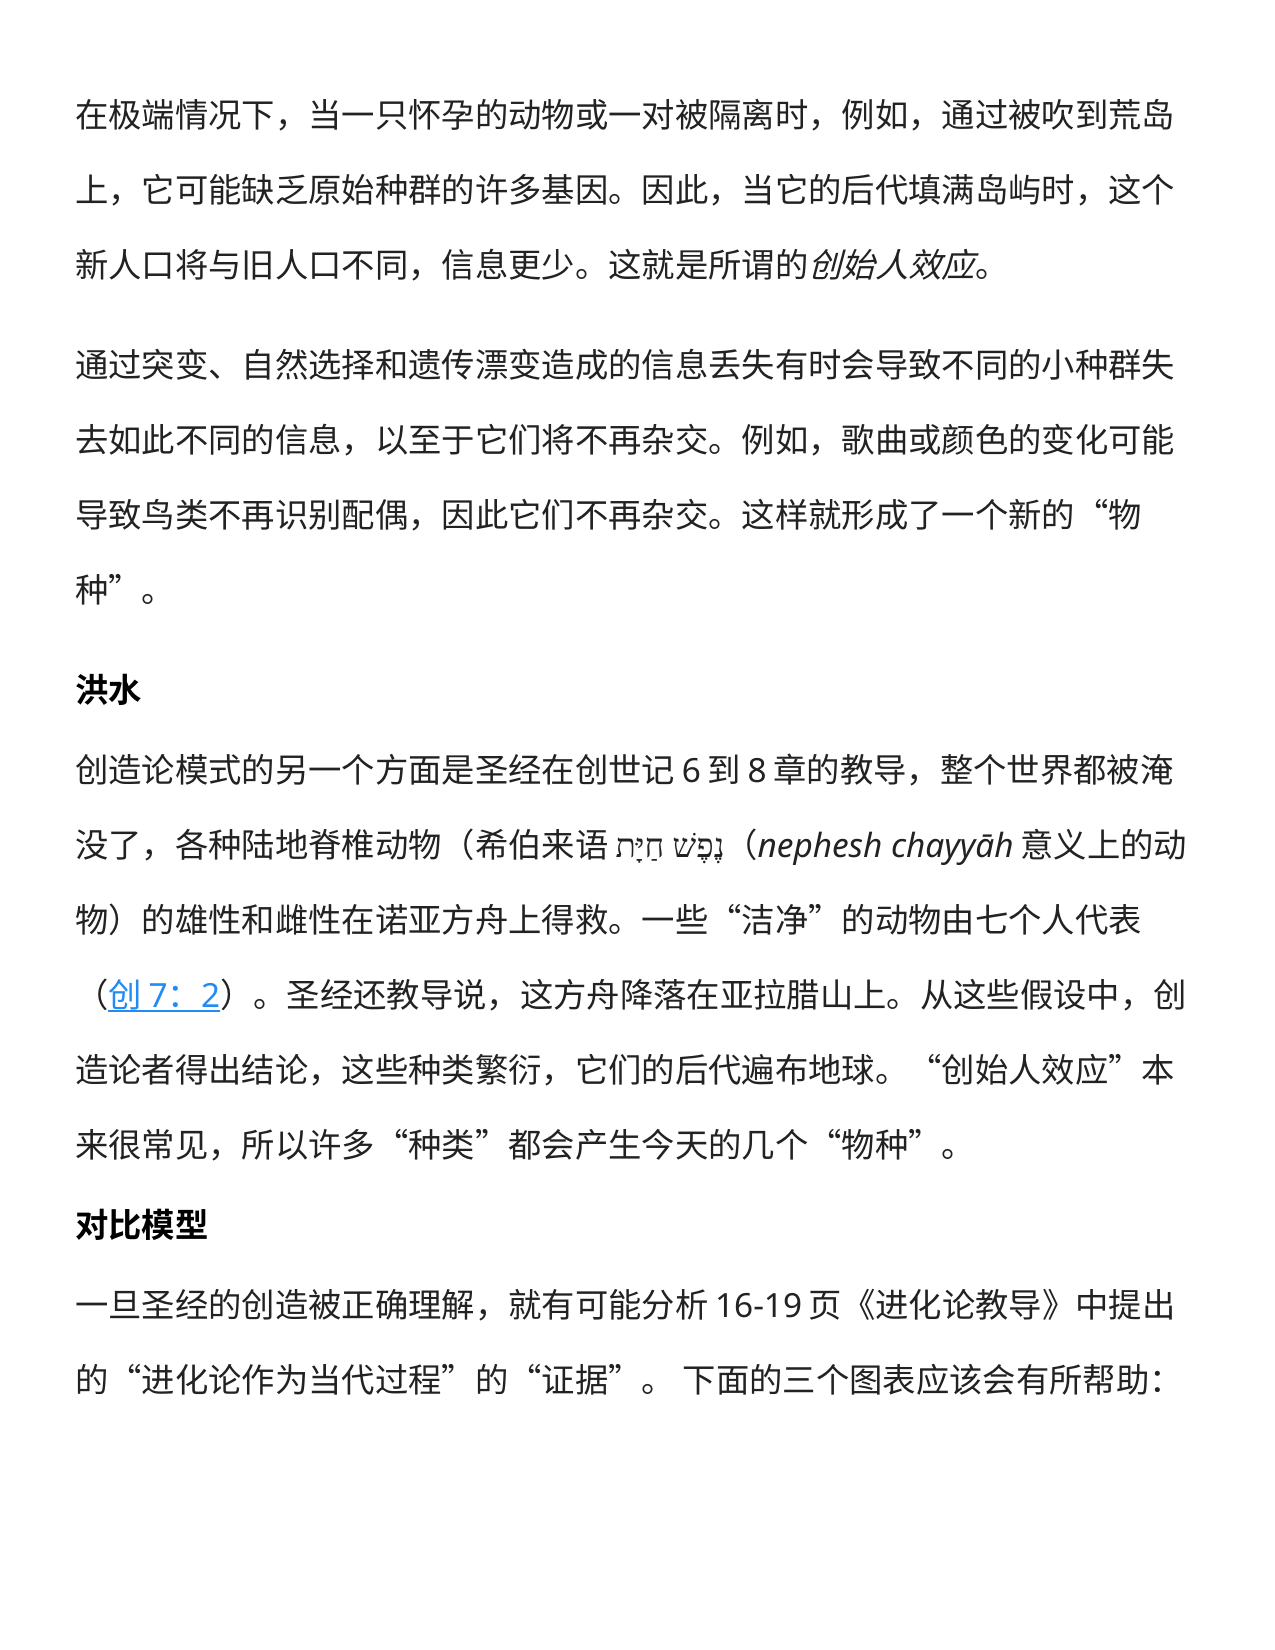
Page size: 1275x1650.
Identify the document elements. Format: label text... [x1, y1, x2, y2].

text 在极端情况下，当一只怀孕的动物或一对被隔离时，例如，通过被吹到荒岛上，它可能缺乏原始种群的许多基因。因此，当它的后代填满岛屿时，这个新人口将与旧人口不同，信息更少。这就是所谓的创始人效应。 [75, 75, 1200, 300]
text 创造论模式的另一个方面是圣经在创世记6到8章的教导，整个世界都被淹没了，各种陆地脊椎动物（希伯来语נֶפֶשׁ חַיָּת（nephesh chayyāh意义上的动物）的雄性和雌性在诺亚方舟上得救。一些“洁净”的动物由七个人代表（创7：2）。圣经还教导说，这方舟降落在亚拉腊山上。从这些假设中，创造论者得出结论，这些种类繁衍，它们的后代遍布地球。“创始人效应”本来很常见，所以许多“种类”都会产生今天的几个“物种”。 [75, 730, 1200, 1180]
text 洪水 [75, 650, 1200, 725]
text 通过突变、自然选择和遗传漂变造成的信息丢失有时会导致不同的小种群失去如此不同的信息，以至于它们将不再杂交。例如，歌曲或颜色的变化可能导致鸟类不再识别配偶，因此它们不再杂交。这样就形成了一个新的“物种”。 [75, 325, 1200, 625]
text 对比模型 [75, 1185, 1200, 1260]
text 一旦圣经的创造被正确理解，就有可能分析16-19页《进化论教导》中提出的“进化论作为当代过程”的“证据”。 下面的三个图表应该会有所帮助： [75, 1265, 1200, 1415]
